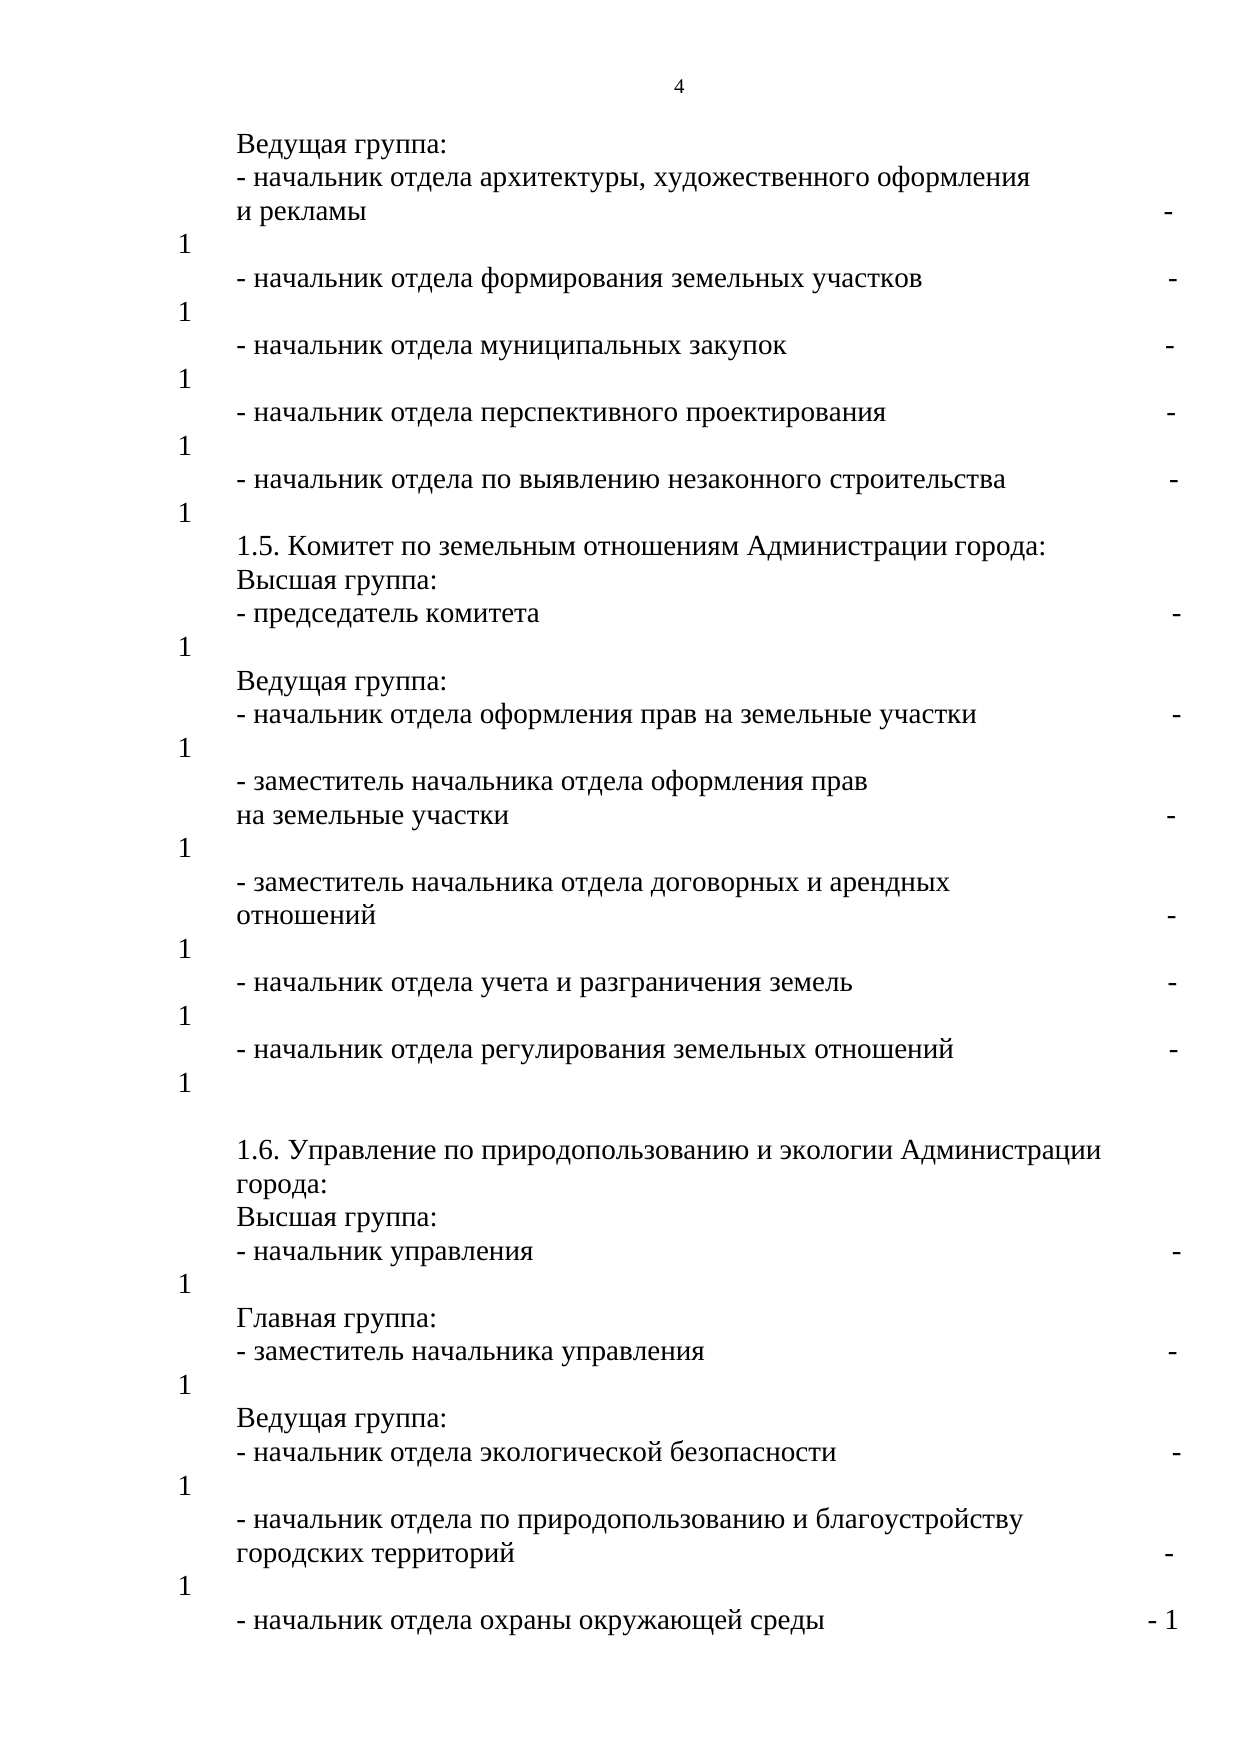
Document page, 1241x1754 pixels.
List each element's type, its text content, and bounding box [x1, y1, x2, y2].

text Ведущая группа: [177, 1401, 1181, 1434]
text отношений - 1 [177, 897, 1181, 964]
text городских территорий - 1 [177, 1535, 1181, 1602]
text - начальник отдела охраны окружающей среды - 1 [177, 1602, 1181, 1635]
text - начальник отдела по выявлению незаконного строительства - 1 [177, 461, 1181, 528]
text - начальник управления - 1 [177, 1233, 1181, 1300]
text города: [177, 1166, 1181, 1199]
text и рекламы - 1 [177, 193, 1181, 260]
text - начальник отдела регулирования земельных отношений - 1 [177, 1032, 1181, 1099]
text - начальник отдела муниципальных закупок - 1 [177, 327, 1181, 394]
text - председатель комитета - 1 [177, 596, 1181, 663]
text - заместитель начальника отдела оформления прав [177, 763, 1181, 797]
text на земельные участки - 1 [177, 797, 1181, 864]
text Ведущая группа: [177, 126, 1181, 159]
text - начальник отдела формирования земельных участков - 1 [177, 260, 1181, 327]
text - начальник отдела экологической безопасности - 1 [177, 1434, 1181, 1501]
text - начальник отдела оформления прав на земельные участки - 1 [177, 696, 1181, 763]
text Высшая группа: [177, 1199, 1181, 1233]
text - начальник отдела учета и разграничения земель - 1 [177, 964, 1181, 1032]
text Главная группа: [177, 1300, 1181, 1333]
text - начальник отдела перспективного проектирования - 1 [177, 394, 1181, 461]
text 1.5. Комитет по земельным отношениям Администрации города: [177, 528, 1181, 562]
text - начальник отдела архитектуры, художественного оформления [177, 159, 1181, 193]
text - заместитель начальника отдела договорных и арендных [177, 864, 1181, 897]
text Ведущая группа: [177, 663, 1181, 696]
text - начальник отдела по природопользованию и благоустройству [177, 1501, 1181, 1535]
text - заместитель начальника управления - 1 [177, 1333, 1181, 1401]
text 1.6. Управление по природопользованию и экологии Администрации [177, 1132, 1181, 1166]
text Высшая группа: [177, 562, 1181, 596]
